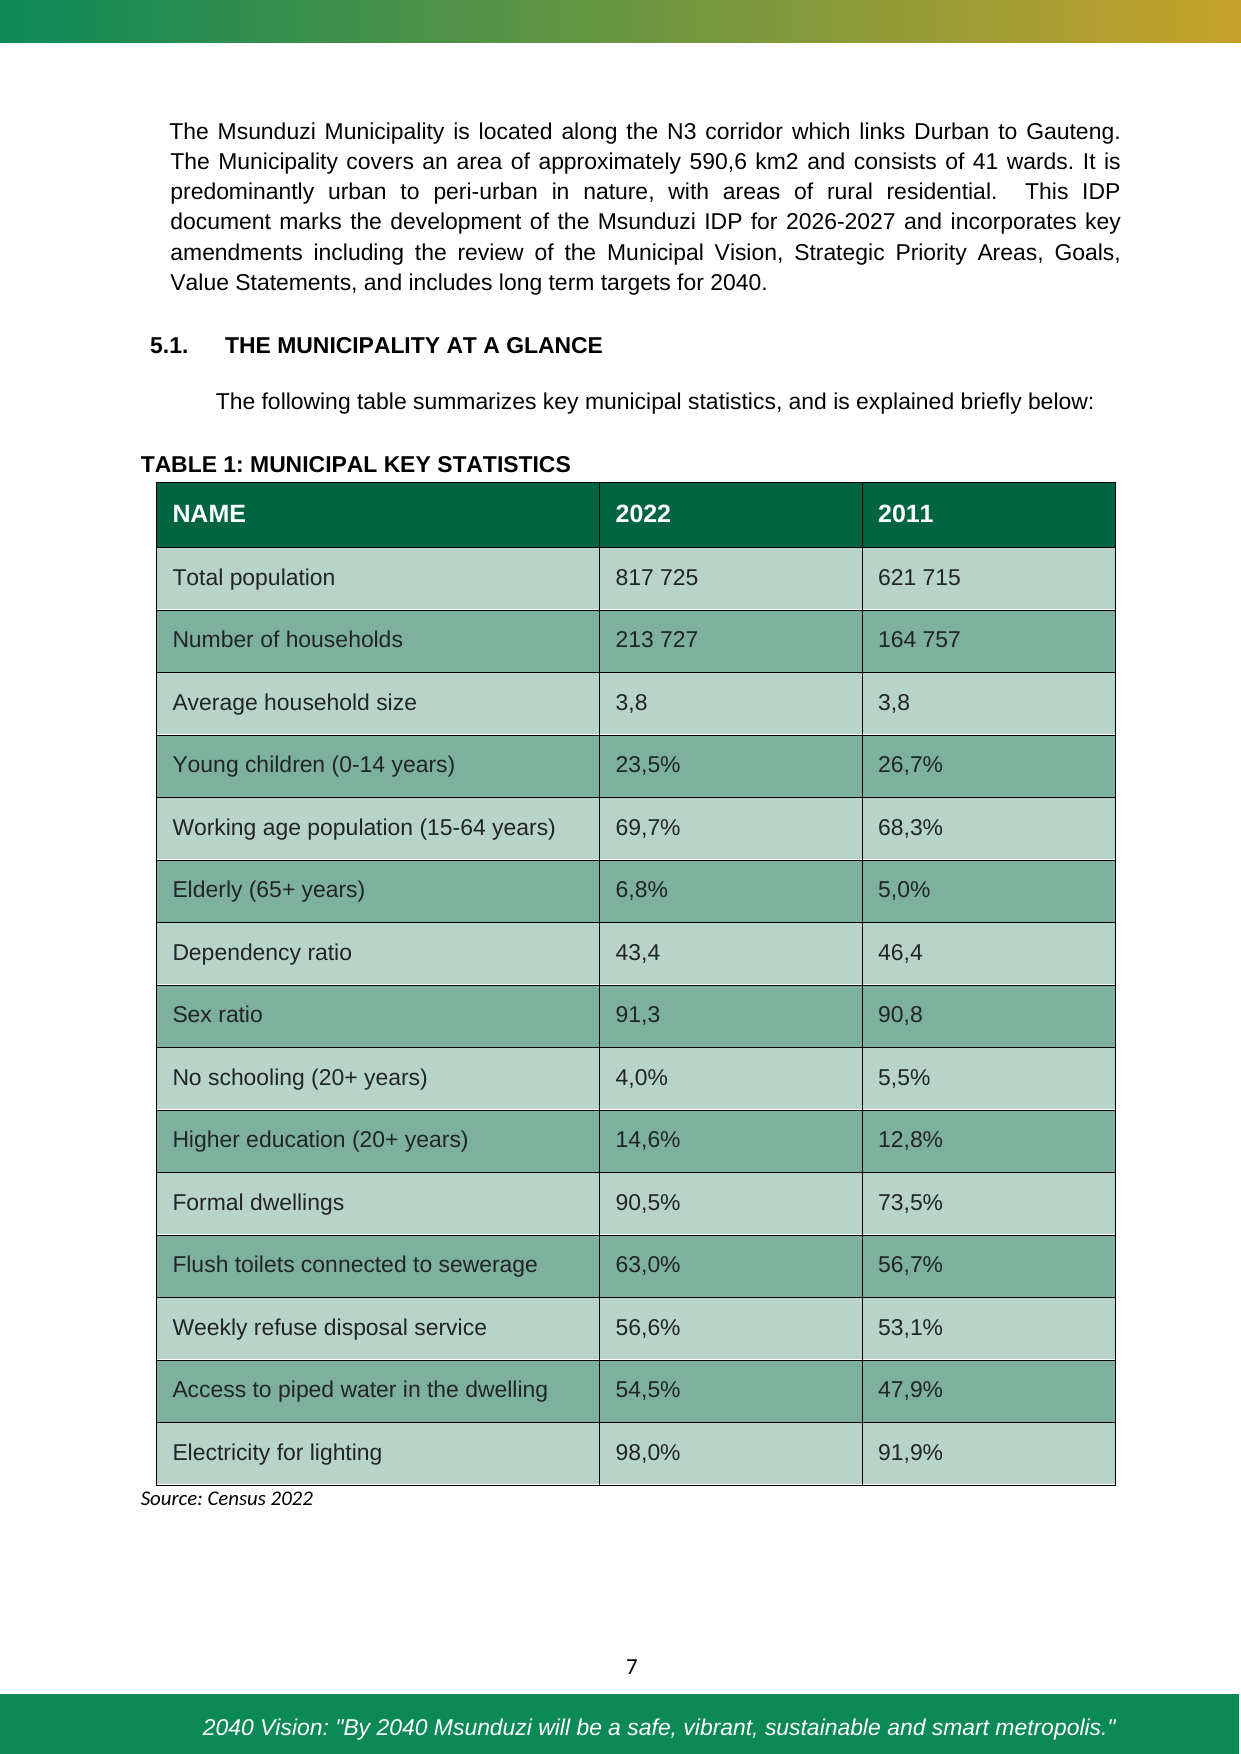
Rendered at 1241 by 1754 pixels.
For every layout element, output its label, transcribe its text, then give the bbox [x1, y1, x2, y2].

text TABLE 1: MUNICIPAL KEY STATISTICS [141, 451, 1122, 477]
table_cell 23,5% [600, 736, 862, 797]
table_cell 3,8 [600, 673, 862, 734]
table_cell 5,5% [863, 1048, 1115, 1109]
table_cell 14,6% [600, 1111, 862, 1172]
table_cell 46,4 [863, 923, 1115, 984]
text The Msunduzi Municipality is located along the N3 corridor which links Durban to Gauteng. The Municipality covers an area of approximately 590,6 km2 and consists of 41 wards. It is predominantly urban to peri-urban in nature, with areas of rural residential. This IDP document marks the development of the Msunduzi IDP for 2026-2027 and incorporates key amendments including the review of the Municipal Vision, Strategic Priority Areas, Goals, Value Statements, and includes long term targets for 2040. [169, 118, 1122, 295]
table_cell Higher education (20+ years) [157, 1111, 599, 1172]
table_cell Electricity for lighting [157, 1423, 599, 1484]
table_cell Young children (0-14 years) [157, 736, 599, 797]
table_cell 5,0% [863, 861, 1115, 922]
table_cell 43,4 [600, 923, 862, 984]
table_cell 3,8 [863, 673, 1115, 734]
table_cell Formal dwellings [157, 1173, 599, 1234]
table_header NAME [157, 483, 599, 547]
table_cell 164 757 [863, 611, 1115, 672]
table_header 2011 [863, 483, 1115, 547]
table_cell 54,5% [600, 1361, 862, 1422]
table_cell No schooling (20+ years) [157, 1048, 599, 1109]
table_cell 817 725 [600, 548, 862, 609]
table_cell Working age population (15-64 years) [157, 798, 599, 859]
table_cell Access to piped water in the dwelling [157, 1361, 599, 1422]
table_cell Number of households [157, 611, 599, 672]
table_cell 6,8% [600, 861, 862, 922]
table_cell 68,3% [863, 798, 1115, 859]
table_cell 4,0% [600, 1048, 862, 1109]
table_cell Total population [157, 548, 599, 609]
table_cell Dependency ratio [157, 923, 599, 984]
table_cell 56,7% [863, 1236, 1115, 1297]
table_cell 63,0% [600, 1236, 862, 1297]
table_cell 90,5% [600, 1173, 862, 1234]
table_cell 53,1% [863, 1298, 1115, 1359]
table_cell 621 715 [863, 548, 1115, 609]
table_cell 91,3 [600, 986, 862, 1047]
table_cell 12,8% [863, 1111, 1115, 1172]
table_header 2022 [600, 483, 862, 547]
text Source: Census 2022 [141, 1486, 1122, 1511]
table_cell 69,7% [600, 798, 862, 859]
table_cell Average household size [157, 673, 599, 734]
table_cell Sex ratio [157, 986, 599, 1047]
table_cell Elderly (65+ years) [157, 861, 599, 922]
subtitle THE MUNICIPALITY AT A GLANCE [150, 332, 1122, 358]
table_cell Weekly refuse disposal service [157, 1298, 599, 1359]
table_cell 47,9% [863, 1361, 1115, 1422]
table_cell 213 727 [600, 611, 862, 672]
table_cell 56,6% [600, 1298, 862, 1359]
table_cell 73,5% [863, 1173, 1115, 1234]
table_cell 90,8 [863, 986, 1115, 1047]
table_cell 98,0% [600, 1423, 862, 1484]
text The following table summarizes key municipal statistics, and is explained briefly below: [169, 388, 1122, 414]
table_cell Flush toilets connected to sewerage [157, 1236, 599, 1297]
table_cell 91,9% [863, 1423, 1115, 1484]
table_cell 26,7% [863, 736, 1115, 797]
